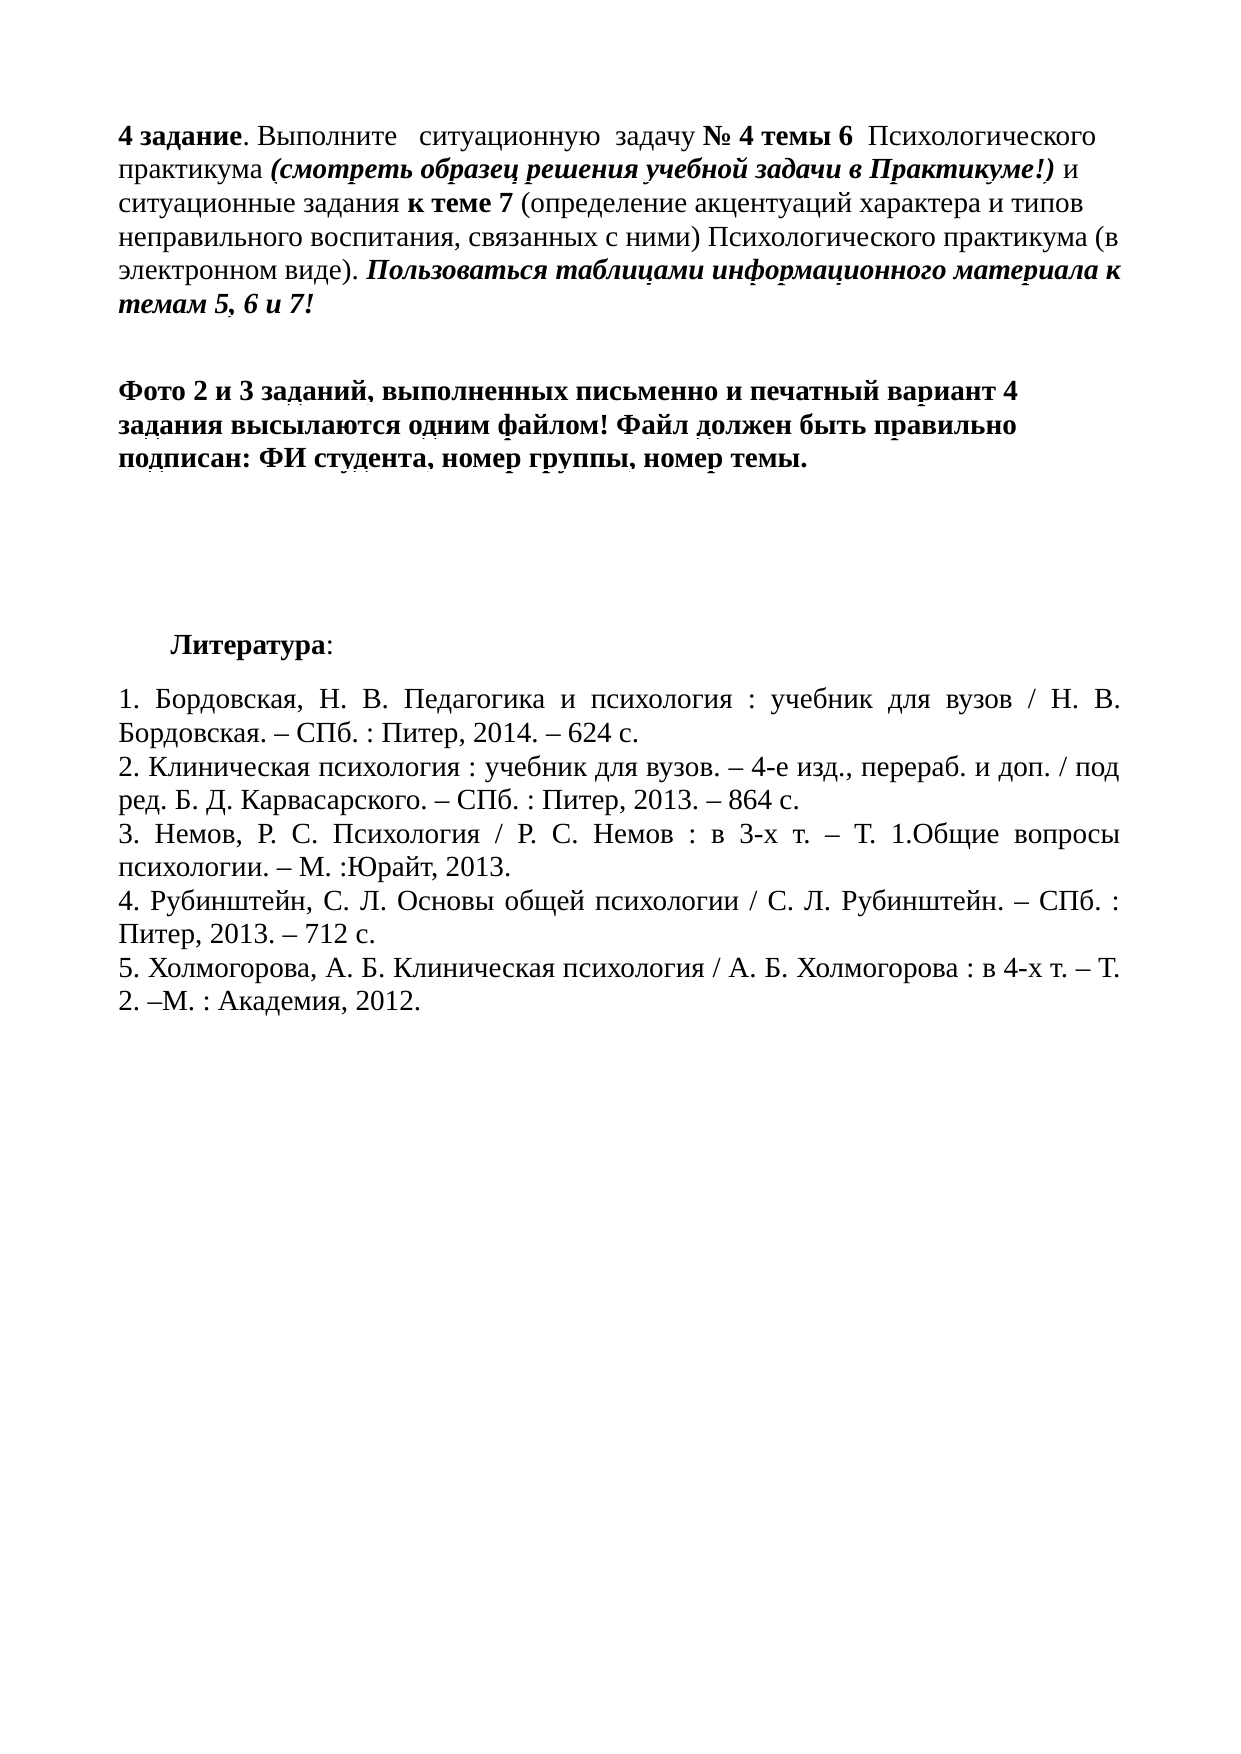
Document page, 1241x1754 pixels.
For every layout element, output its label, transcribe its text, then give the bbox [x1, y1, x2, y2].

text 4. Рубинштейн, С. Л. Основы общей психологии / С. Л. Рубинштейн. – СПб. : Питер, 2013. – 712 с. [118, 883, 1122, 950]
text Фото 2 и 3 заданий, выполненных письменно и печатный вариант 4 задания высылаются одним файлом! Файл должен быть правильно подписан: ФИ студента, номер группы, номер темы. [118, 373, 1122, 474]
text 5. Холмогорова, А. Б. Клиническая психология / А. Б. Холмогорова : в 4-х т. – Т. 2. –М. : Академия, 2012. [118, 950, 1122, 1017]
text 3. Немов, Р. С. Психология / Р. С. Немов : в 3-х т. – Т. 1.Общие вопросы психологии. – М. :Юрайт, 2013. [118, 816, 1122, 883]
text 1. Бордовская, Н. В. Педагогика и психология : учебник для вузов / Н. В. Бордовская. – СПб. : Питер, 2014. – 624 с. [118, 682, 1122, 749]
text 4 задание. Выполните ситуационную задачу № 4 темы 6 Психологического практикума (смотреть образец решения учебной задачи в Практикуме!) и ситуационные задания к теме 7 (определение акцентуаций характера и типов неправильного воспитания, связанных с ними) Психологического практикума (в электронном виде). Пользоваться таблицами информационного материала к темам 5, 6 и 7! [118, 118, 1122, 319]
text 2. Клиническая психология : учебник для вузов. – 4-е изд., перераб. и доп. / под ред. Б. Д. Карвасарского. – СПб. : Питер, 2013. – 864 с. [118, 749, 1122, 816]
list Литература: [170, 627, 1122, 661]
